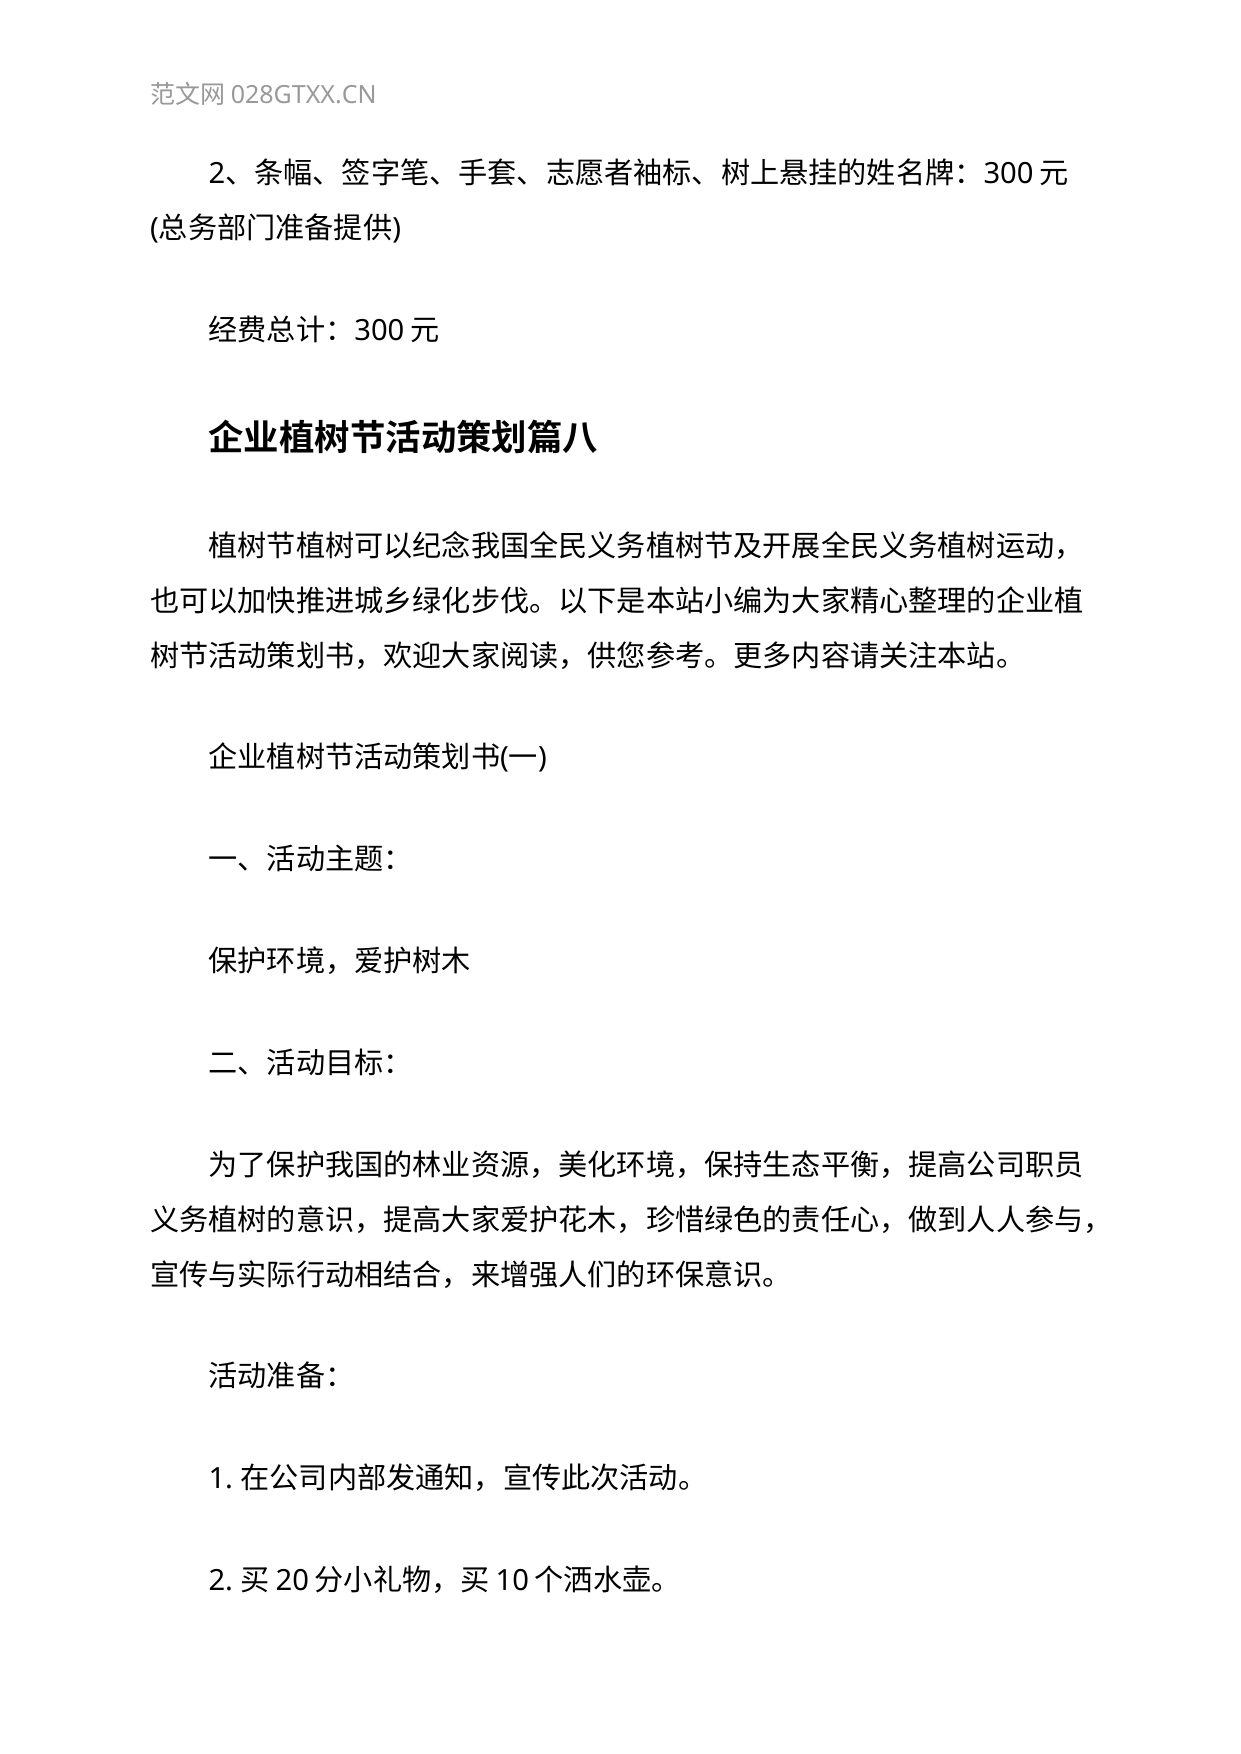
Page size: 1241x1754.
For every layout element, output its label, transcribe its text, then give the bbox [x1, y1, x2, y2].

text 活动准备： [150, 1353, 1090, 1395]
text 企业植树节活动策划书(一) [150, 734, 1090, 776]
text 植树节植树可以纪念我国全民义务植树节及开展全民义务植树运动，也可以加快推进城乡绿化步伐。以下是本站小编为大家精心整理的企业植树节活动策划书，欢迎大家阅读，供您参考。更多内容请关注本站。 [150, 522, 1090, 674]
text 保护环境，爱护树木 [150, 938, 1090, 980]
text 二、活动目标： [150, 1039, 1090, 1082]
text 1. 在公司内部发通知，宣传此次活动。 [150, 1454, 1090, 1497]
text 为了保护我国的林业资源，美化环境，保持生态平衡，提高公司职员义务植树的意识，提高大家爱护花木，珍惜绿色的责任心，做到人人参与，宣传与实际行动相结合，来增强人们的环保意识。 [150, 1141, 1090, 1293]
text 2、条幅、签字笔、手套、志愿者袖标、树上悬挂的姓名牌：300元(总务部门准备提供) [150, 150, 1090, 247]
text 经费总计：300元 [150, 307, 1090, 349]
text 一、活动主题： [150, 836, 1090, 878]
text 2. 买20分小礼物，买10个洒水壶。 [150, 1557, 1090, 1599]
text 企业植树节活动策划篇八 [150, 409, 1090, 460]
